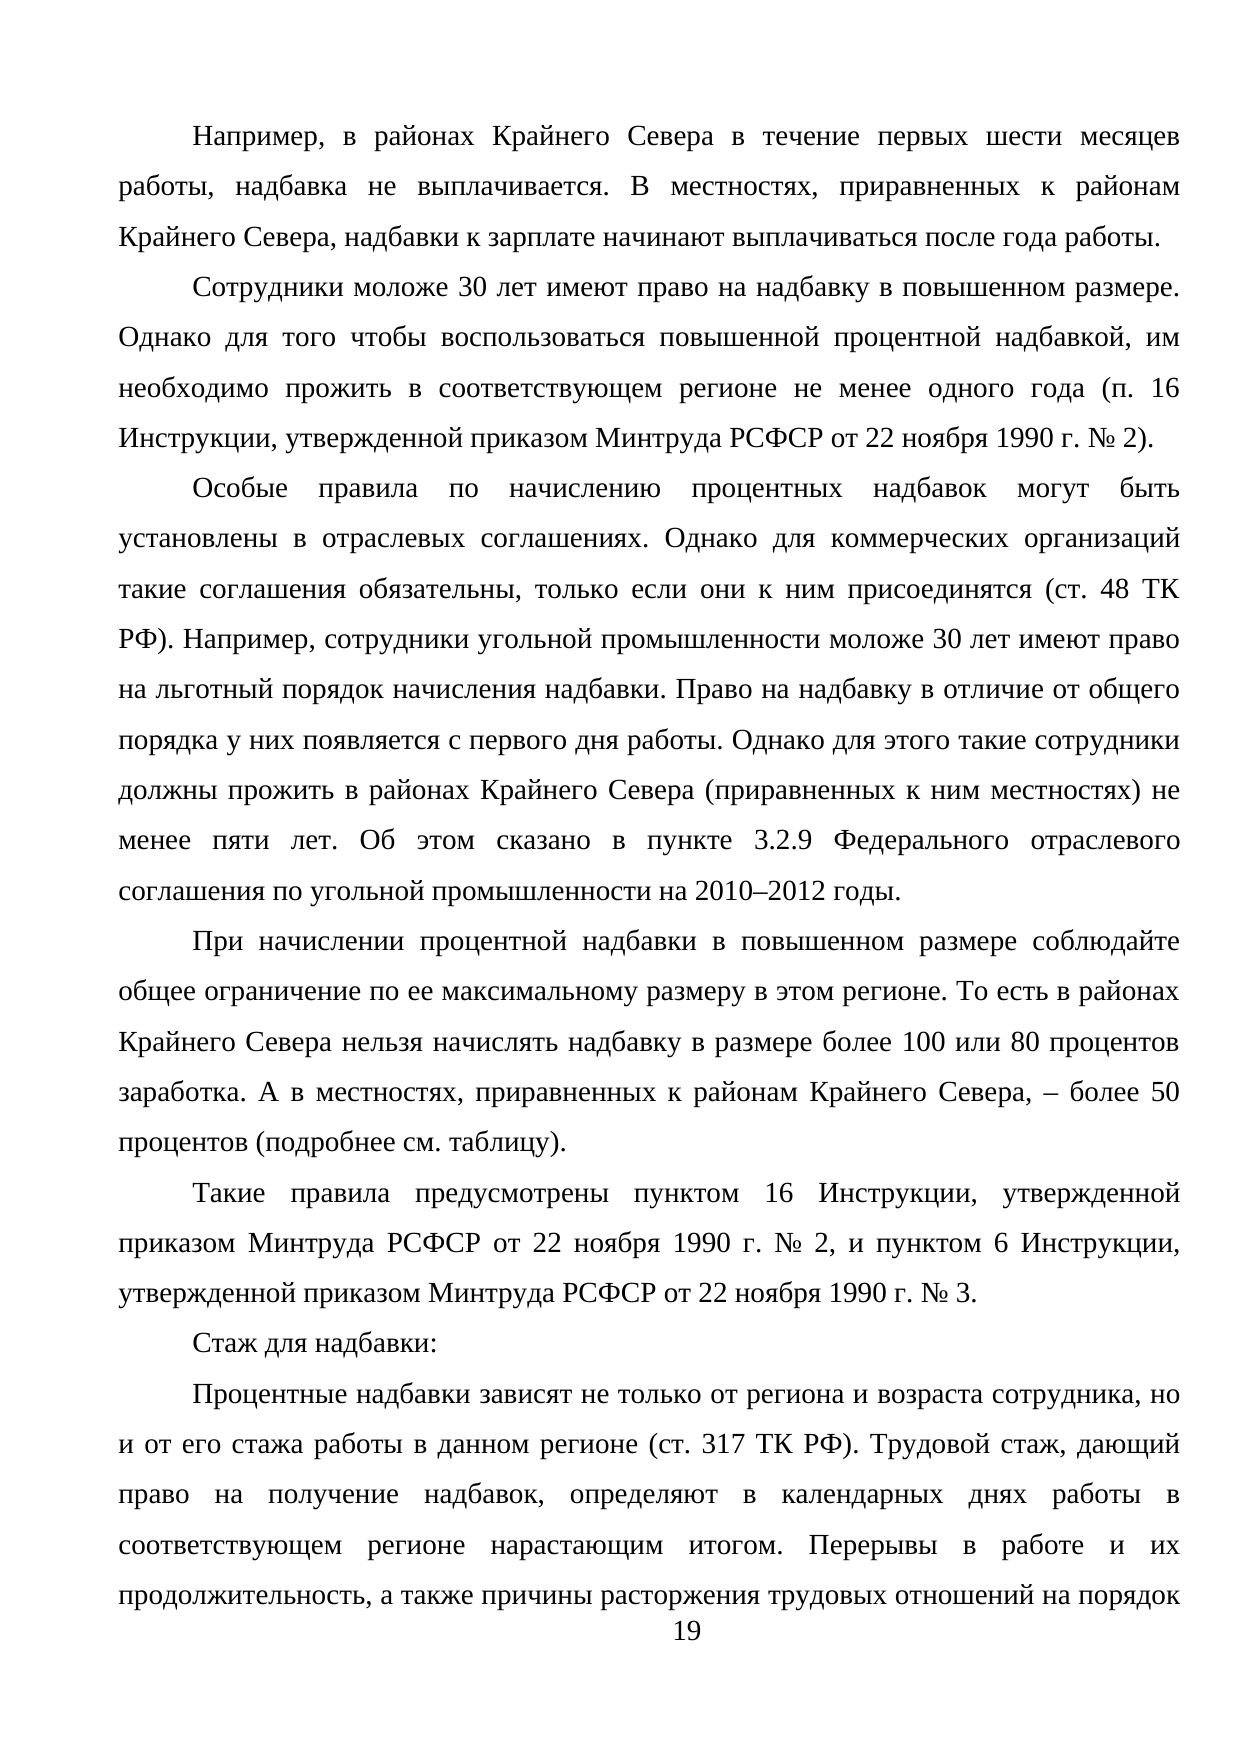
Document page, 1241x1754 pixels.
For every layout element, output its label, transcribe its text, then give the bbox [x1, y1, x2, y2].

text Сотрудники моложе 30 лет имеют право на надбавку в повышенном размере. Однако для того чтобы воспользоваться повышенной процентной надбавкой, им необходимо прожить в соответствующем регионе не менее одного года (п. 16 Инструкции, утвержденной приказом Минтруда РСФСР от 22 ноября 1990 г. № 2). [118, 269, 1181, 453]
text При начислении процентной надбавки в повышенном размере соблюдайте общее ограничение по ее максимальному размеру в этом регионе. То есть в районах Крайнего Севера нельзя начислять надбавку в размере более 100 или 80 процентов заработка. А в местностях, приравненных к районам Крайнего Севера, – более 50 процентов (подробнее см. таблицу). [118, 923, 1181, 1158]
text Особые правила по начислению процентных надбавок могут быть установлены в отраслевых соглашениях. Однако для коммерческих организаций такие соглашения обязательны, только если они к ним присоединятся (ст. 48 ТК РФ). Например, сотрудники угольной промышленности моложе 30 лет имеют право на льготный порядок начисления надбавки. Право на надбавку в отличие от общего порядка у них появляется с первого дня работы. Однако для этого такие сотрудники должны прожить в районах Крайнего Севера (приравненных к ним местностях) не менее пяти лет. Об этом сказано в пункте 3.2.9 Федерального отраслевого соглашения по угольной промышленности на 2010–2012 годы. [118, 470, 1181, 906]
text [118, 1376, 1181, 1611]
text Стаж для надбавки: [118, 1326, 1181, 1359]
text Такие правила предусмотрены пунктом 16 Инструкции, утвержденной приказом Минтруда РСФСР от 22 ноября 1990 г. № 2, и пунктом 6 Инструкции, утвержденной приказом Минтруда РСФСР от 22 ноября 1990 г. № 3. [118, 1175, 1181, 1309]
text Например, в районах Крайнего Севера в течение первых шести месяцев работы, надбавка не выплачивается. В местностях, приравненных к районам Крайнего Севера, надбавки к зарплате начинают выплачиваться после года работы. [118, 118, 1181, 252]
